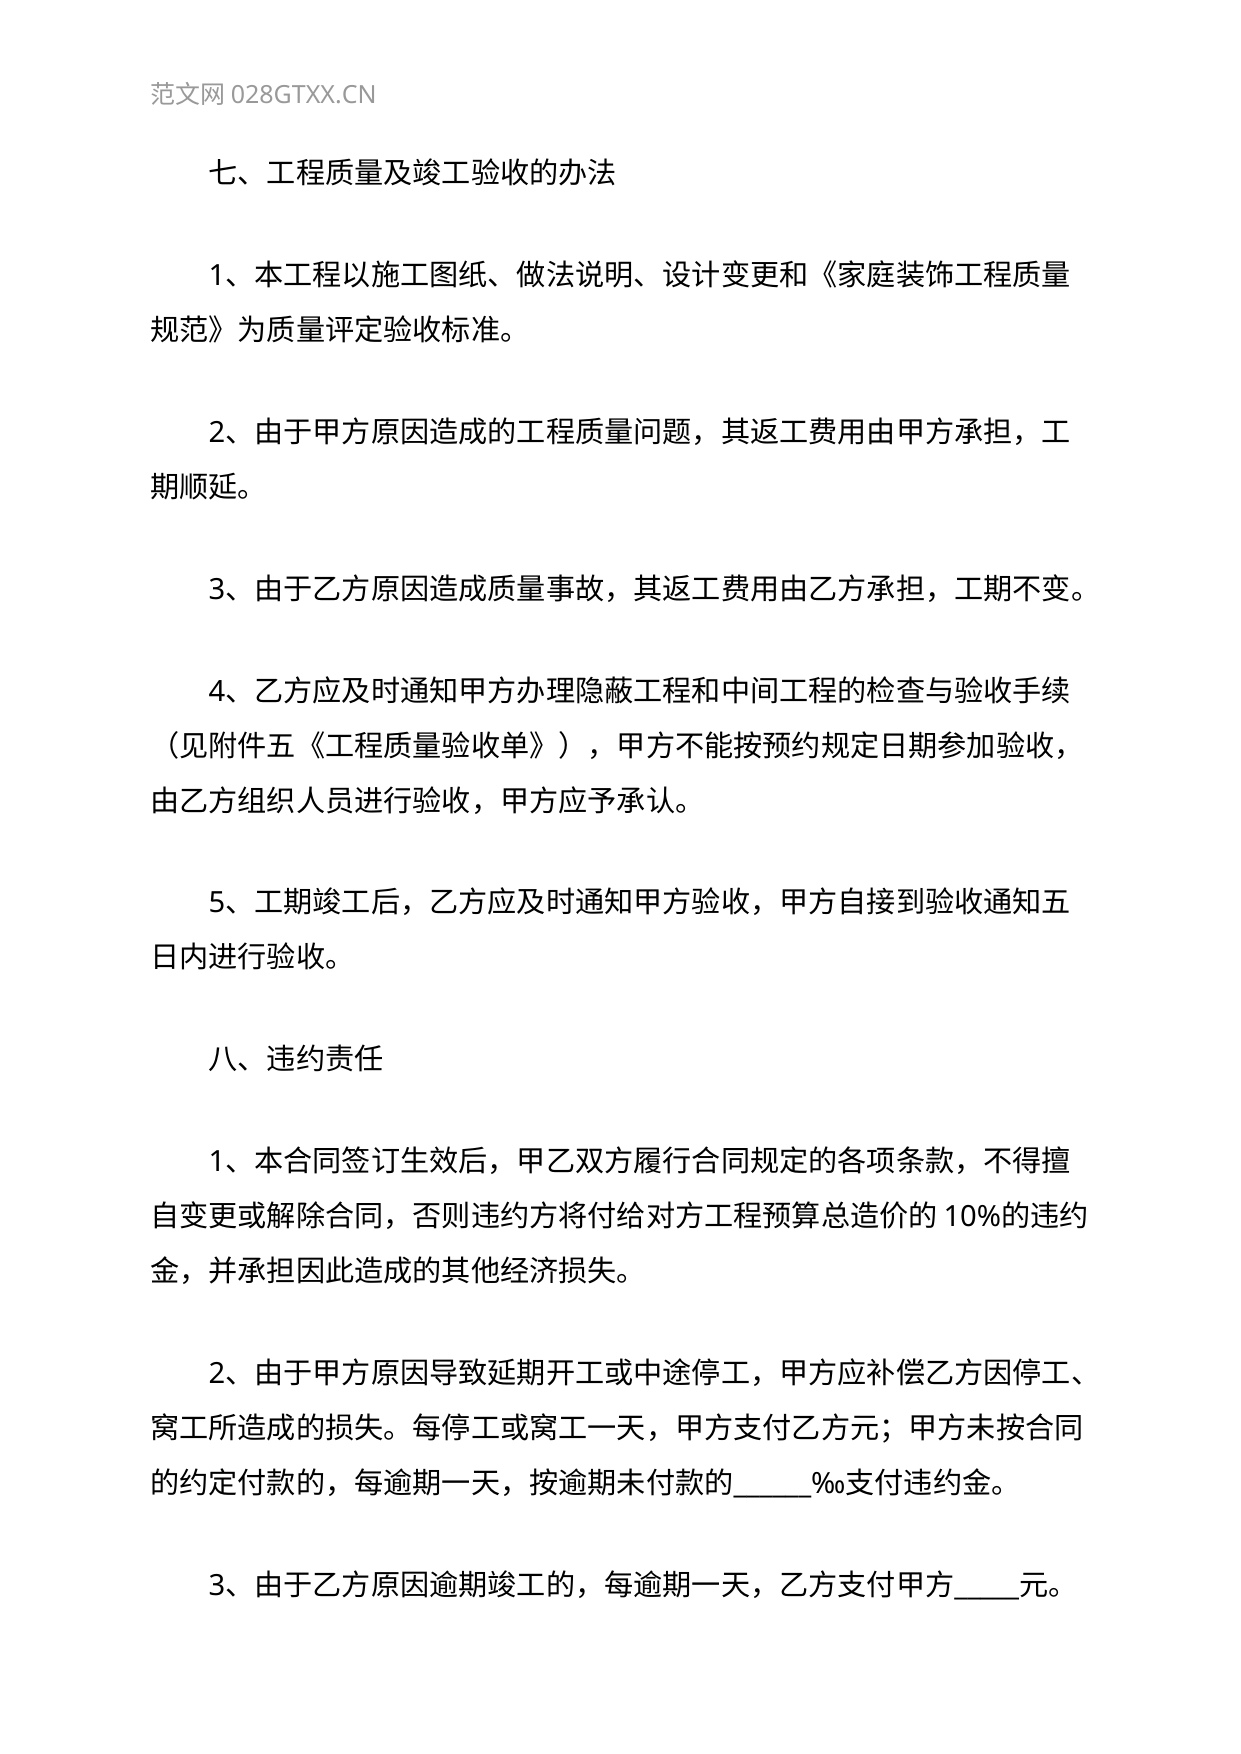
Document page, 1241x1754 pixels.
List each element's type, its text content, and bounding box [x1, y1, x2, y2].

text 2、由于甲方原因导致延期开工或中途停工，甲方应补偿乙方因停工、窝工所造成的损失。每停工或窝工一天，甲方支付乙方元；甲方未按合同的约定付款的，每逾期一天，按逾期未付款的______‰支付违约金。 [150, 1349, 1090, 1502]
text 1、本工程以施工图纸、做法说明、设计变更和《家庭装饰工程质量规范》为质量评定验收标准。 [150, 252, 1090, 349]
text 1、本合同签订生效后，甲乙双方履行合同规定的各项条款，不得擅自变更或解除合同，否则违约方将付给对方工程预算总造价的10%的违约金，并承担因此造成的其他经济损失。 [150, 1137, 1090, 1290]
text 3、由于乙方原因造成质量事故，其返工费用由乙方承担，工期不变。 [150, 565, 1090, 608]
text 七、工程质量及竣工验收的办法 [150, 150, 1090, 192]
text 5、工期竣工后，乙方应及时通知甲方验收，甲方自接到验收通知五日内进行验收。 [150, 879, 1090, 976]
text 3、由于乙方原因逾期竣工的，每逾期一天，乙方支付甲方_____元。 [150, 1561, 1090, 1603]
text 4、乙方应及时通知甲方办理隐蔽工程和中间工程的检查与验收手续（见附件五《工程质量验收单》），甲方不能按预约规定日期参加验收，由乙方组织人员进行验收，甲方应予承认。 [150, 667, 1090, 819]
text 2、由于甲方原因造成的工程质量问题，其返工费用由甲方承担，工期顺延。 [150, 408, 1090, 506]
text 八、违约责任 [150, 1036, 1090, 1078]
